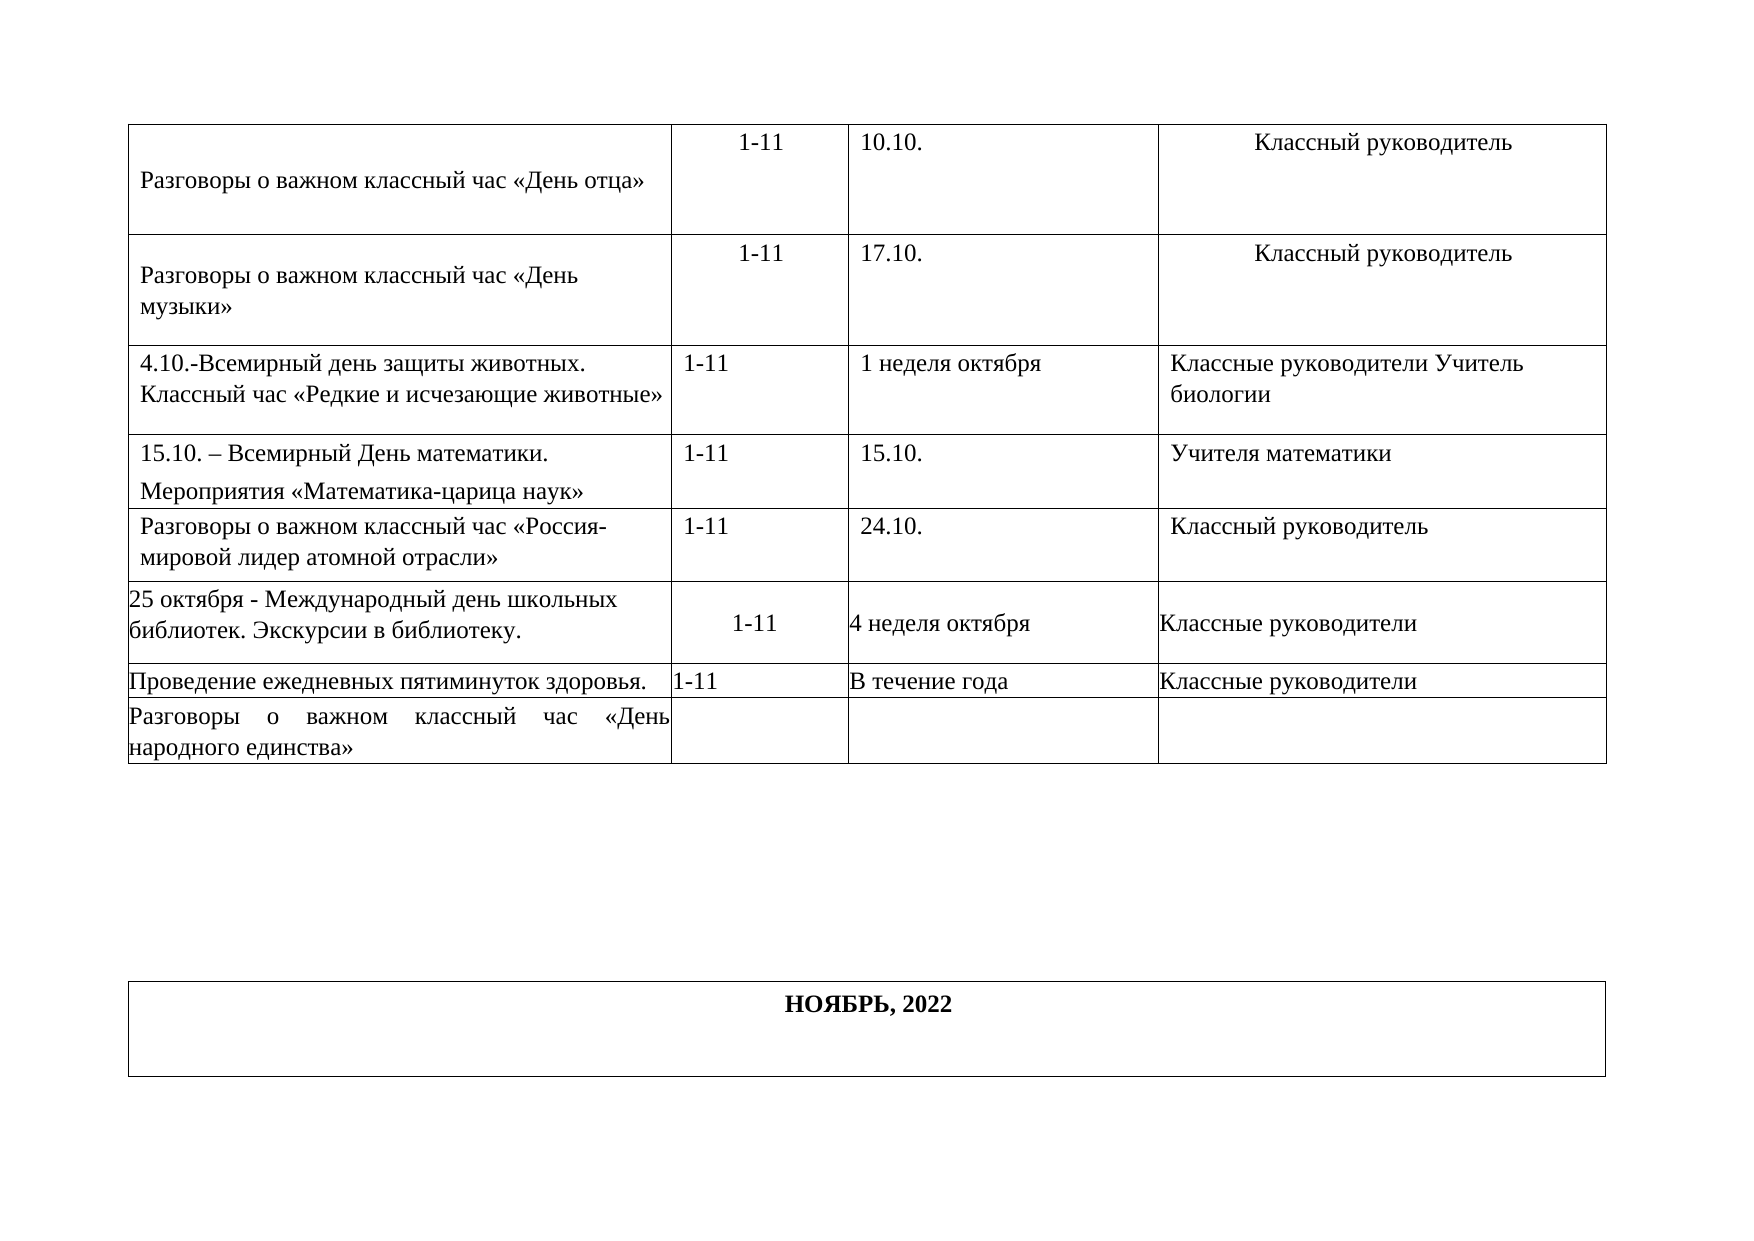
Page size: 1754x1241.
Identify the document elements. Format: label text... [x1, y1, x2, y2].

table_cell 15.10. [849, 435, 1158, 507]
table_cell 1-11 [672, 582, 848, 662]
table_cell Проведение ежедневных пятиминуток здоровья. [129, 664, 671, 697]
table_cell 1-11 [672, 664, 848, 697]
table_cell Учителя математики [1159, 435, 1606, 507]
table_cell 15.10. – Всемирный День математики. Мероприятия «Математика-царица наук» [129, 435, 671, 507]
table_cell 1-11 [672, 435, 848, 507]
table_cell Разговоры о важном классный час «День отца» [129, 125, 671, 234]
table_cell Разговоры о важном классный час «День музыки» [129, 235, 671, 344]
table_cell Разговоры о важном классный час «День народного единства» [129, 698, 671, 763]
table_cell Классные руководители [1159, 582, 1606, 662]
table_cell [672, 698, 848, 763]
table_cell 1-11 [672, 346, 848, 434]
table_cell В течение года [849, 664, 1158, 697]
table_cell Классный руководитель [1159, 509, 1606, 581]
table_cell Классные руководители [1159, 664, 1606, 697]
table_cell 1 неделя октября [849, 346, 1158, 434]
table_cell 1-11 [672, 125, 848, 234]
table_cell 4.10.-Всемирный день защиты животных. Классный час «Редкие и исчезающие животные» [129, 346, 671, 434]
table_cell 25 октября - Международный день школьных библиотек. Экскурсии в библиотеку. [129, 582, 671, 662]
table_cell 24.10. [849, 509, 1158, 581]
table_cell Классные руководители Учитель биологии [1159, 346, 1606, 434]
table_cell 1-11 [672, 235, 848, 344]
table_cell [1159, 698, 1606, 763]
table_cell Классный руководитель [1159, 235, 1606, 344]
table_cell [1159, 125, 1606, 234]
table_cell 1-11 [672, 509, 848, 581]
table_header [129, 982, 1605, 1076]
table_cell 17.10. [849, 235, 1158, 344]
table_cell Разговоры о важном классный час «Россия- мировой лидер атомной отрасли» [129, 509, 671, 581]
table_cell 10.10. [849, 125, 1158, 234]
table_cell 4 неделя октября [849, 582, 1158, 662]
table_cell [849, 698, 1158, 763]
